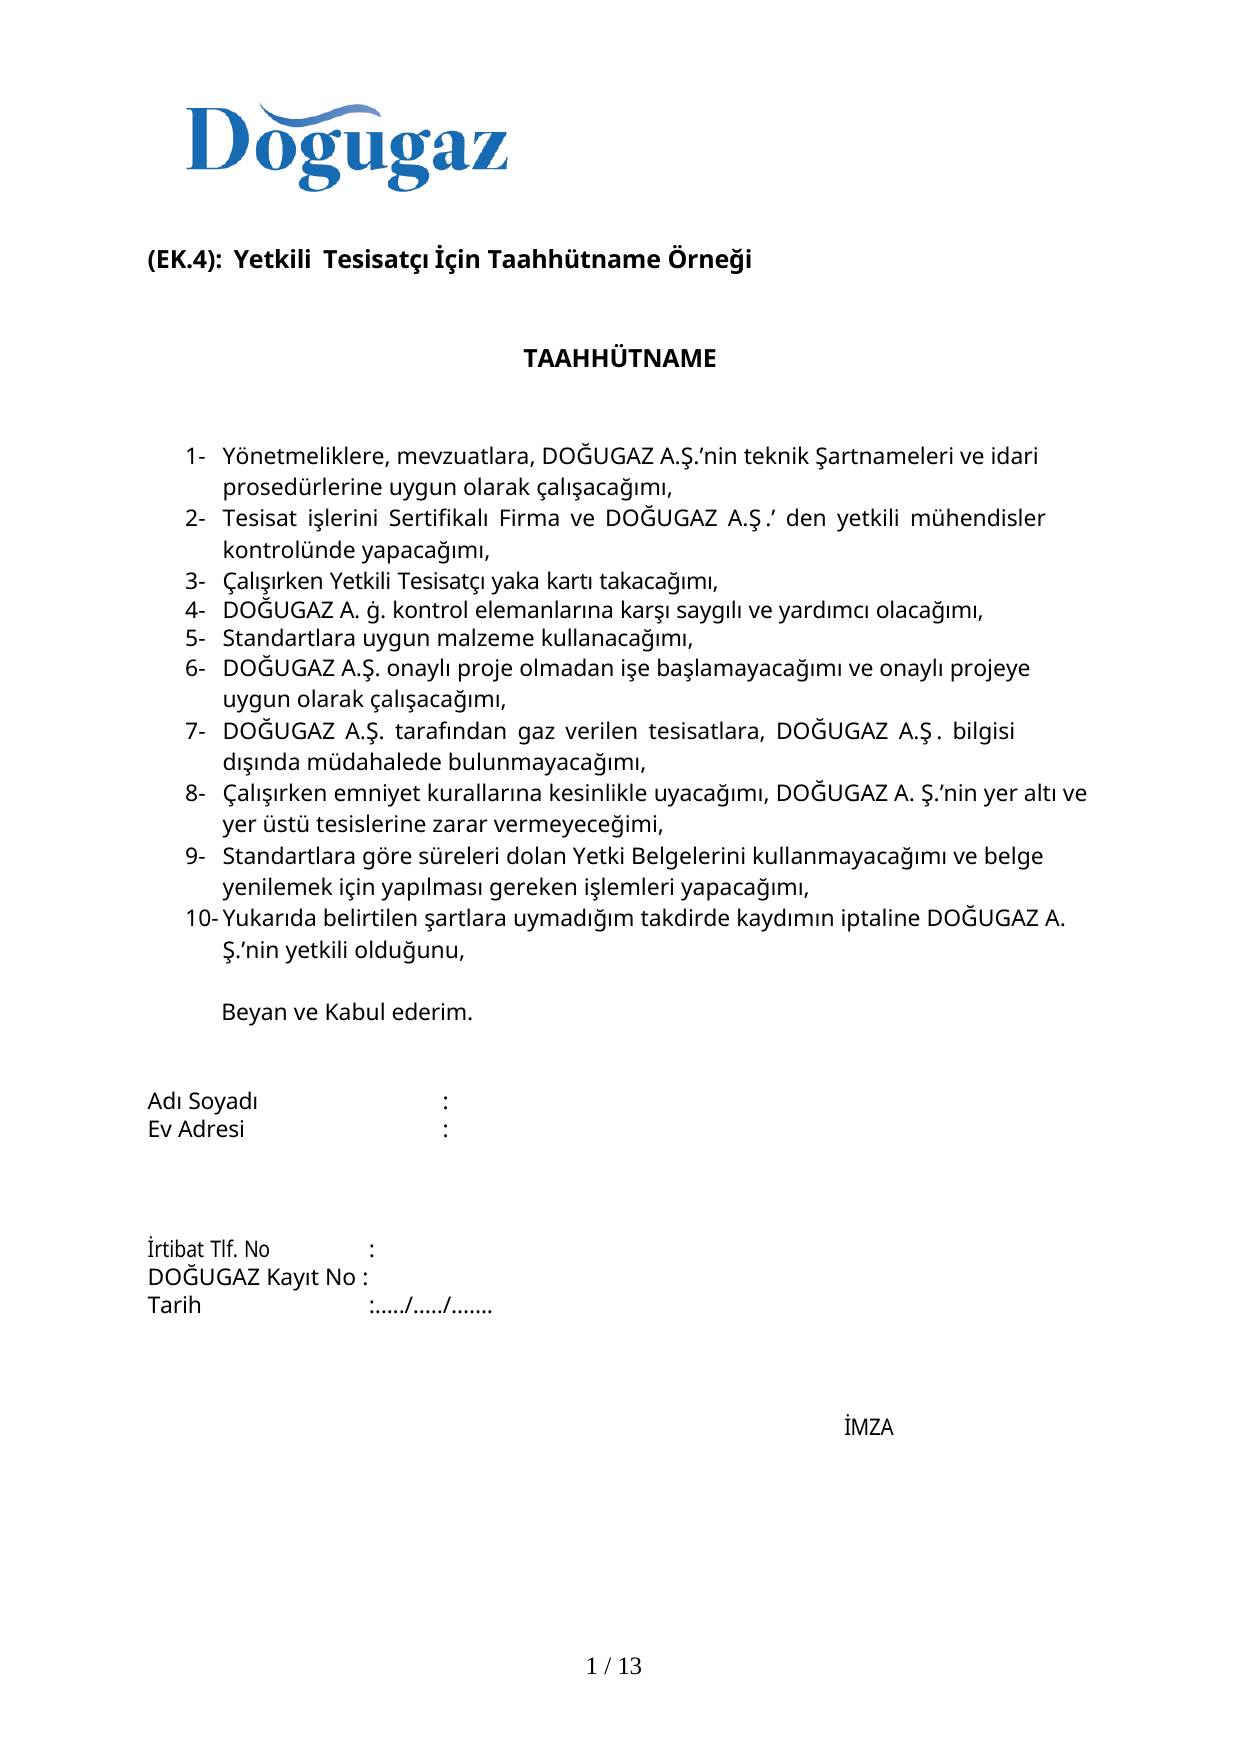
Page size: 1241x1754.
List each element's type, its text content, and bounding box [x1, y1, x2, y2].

text Tarih :…../…../……. [147, 1291, 1105, 1319]
text Beyan ve Kabul ederim. [221, 996, 1105, 1027]
text Ev Adresi : [147, 1115, 1105, 1143]
text İrtibat Tlf. No : [147, 1235, 1105, 1263]
list Çalışırken Yetkili Tesisatçı yaka kartı takacağımı, [185, 565, 1105, 596]
text İMZA [125, 1411, 894, 1442]
list Yönetmeliklere, mevzuatlara, DOĞUGAZ A.Ş.’nin teknik Şartnameleri ve idari prosedürlerine uygun olarak çalışacağımı, [185, 440, 1092, 502]
list Tesisat işlerini Sertifikalı Firma ve DOĞUGAZ A.Ş.’ den yetkili mühendisler kontrolünde yapacağımı, [185, 502, 1092, 565]
list Standartlara göre süreleri dolan Yetki Belgelerini kullanmayacağımı ve belge yenilemek için yapılması gereken işlemleri yapacağımı, [185, 840, 1093, 902]
subtitle (EK.4): Yetkili Tesisatçı İçin Taahhütname Örneği [147, 241, 1105, 275]
text TAAHHÜTNAME [411, 341, 829, 375]
list Çalışırken emniyet kurallarına kesinlikle uyacağımı, DOĞUGAZ A. Ş.’nin yer altı ve yer üstü tesislerine zarar vermeyeceğimi, [185, 777, 1092, 840]
picture [170, 89, 514, 197]
list Standartlara uygun malzeme kullanacağımı, [185, 624, 1105, 652]
list Yukarıda belirtilen şartlara uymadığım takdirde kaydımın iptaline DOĞUGAZ A. Ş.’nin yetkili olduğunu, [185, 902, 1092, 965]
list DOĞUGAZ A. ġ. kontrol elemanlarına karşı saygılı ve yardımcı olacağımı, [185, 596, 1105, 624]
list DOĞUGAZ A.Ş. onaylı proje olmadan işe başlamayacağımı ve onaylı projeye uygun olarak çalışacağımı, [185, 652, 1092, 715]
list DOĞUGAZ A.Ş. tarafından gaz verilen tesisatlara, DOĞUGAZ A.Ş. bilgisi dışında müdahalede bulunmayacağımı, [185, 715, 1093, 777]
text DOĞUGAZ Kayıt No : [147, 1263, 1105, 1291]
text Adı Soyadı : [147, 1087, 1105, 1115]
